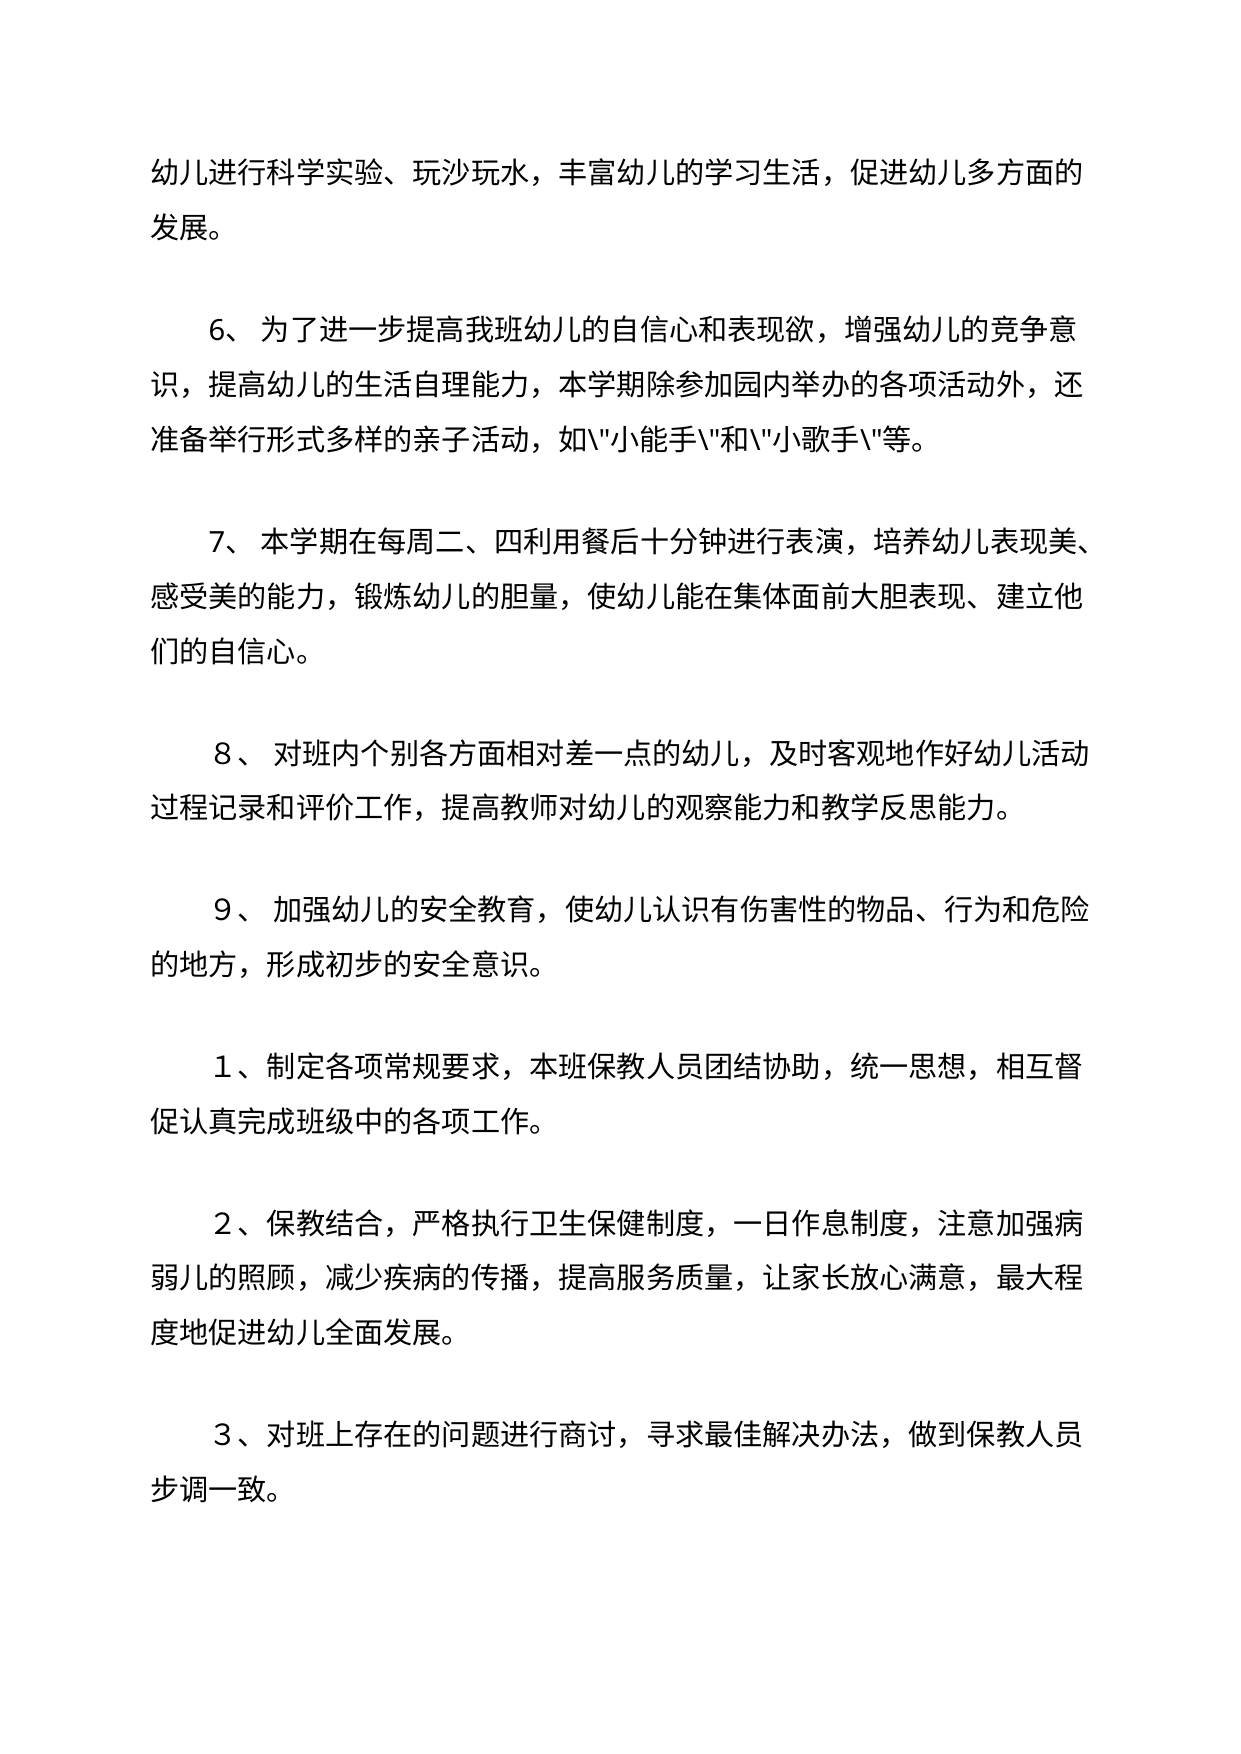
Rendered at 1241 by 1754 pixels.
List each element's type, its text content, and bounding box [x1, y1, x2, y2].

text ２、保教结合，严格执行卫生保健制度，一日作息制度，注意加强病弱儿的照顾，减少疾病的传播，提高服务质量，让家长放心满意，最大程度地促进幼儿全面发展。 [150, 1200, 1090, 1352]
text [150, 150, 1090, 247]
text ３、对班上存在的问题进行商讨，寻求最佳解决办法，做到保教人员步调一致。 [150, 1412, 1090, 1509]
text １、制定各项常规要求，本班保教人员团结协助，统一思想，相互督促认真完成班级中的各项工作。 [150, 1043, 1090, 1141]
text ９、 加强幼儿的安全教育，使幼儿认识有伤害性的物品、行为和危险的地方，形成初步的安全意识。 [150, 887, 1090, 984]
text 7、 本学期在每周二、四利用餐后十分钟进行表演，培养幼儿表现美、感受美的能力，锻炼幼儿的胆量，使幼儿能在集体面前大胆表现、建立他们的自信心。 [150, 518, 1090, 671]
text ８、 对班内个别各方面相对差一点的幼儿，及时客观地作好幼儿活动过程记录和评价工作，提高教师对幼儿的观察能力和教学反思能力。 [150, 730, 1090, 827]
text 6、 为了进一步提高我班幼儿的自信心和表现欲，增强幼儿的竞争意识，提高幼儿的生活自理能力，本学期除参加园内举办的各项活动外，还准备举行形式多样的亲子活动，如\"小能手\"和\"小歌手\"等。 [150, 307, 1090, 459]
